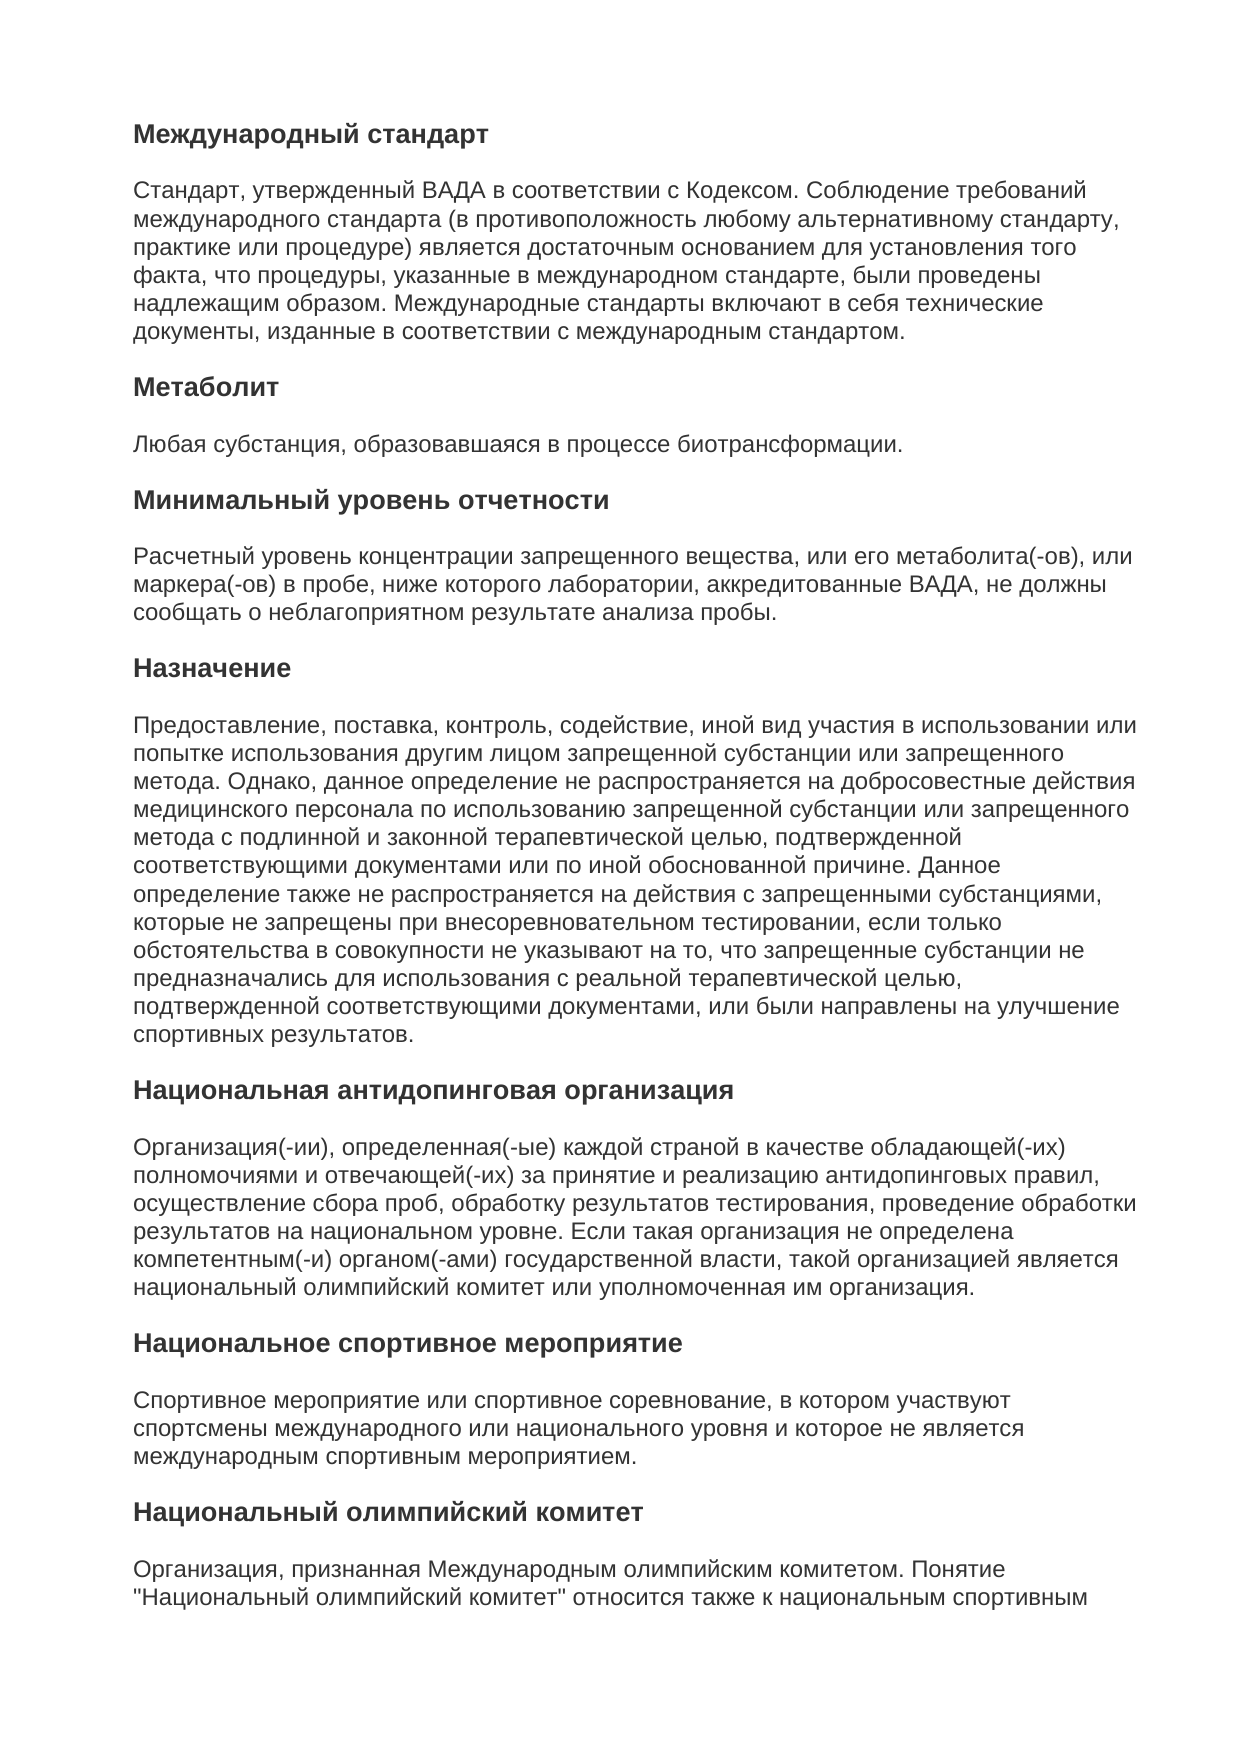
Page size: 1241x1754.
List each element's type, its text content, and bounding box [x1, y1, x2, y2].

text Предоставление, поставка, контроль, содействие, иной вид участия в использовании или попытке использования другим лицом запрещенной субстанции или запрещенного метода. Однако, данное определение не распространяется на добросовестные действия медицинского персонала по использованию запрещенной субстанции или запрещенного метода с подлинной и законной терапевтической целью, подтвержденной соответствующими документами или по иной обоснованной причине. Данное определение также не распространяется на действия с запрещенными субстанциями, которые не запрещены при внесоревновательном тестировании, если только обстоятельства в совокупности не указывают на то, что запрещенные субстанции не предназначались для использования с реальной терапевтической целью, подтвержденной соответствующими документами, или были направлены на улучшение спортивных результатов. [133, 710, 1152, 1048]
text Спортивное мероприятие или спортивное соревнование, в котором участвуют спортсмены международного или национального уровня и которое не является международным спортивным мероприятием. [133, 1385, 1152, 1470]
text Национальный олимпийский комитет [133, 1496, 1152, 1527]
text Международный стандарт [133, 118, 1152, 149]
text Организация(-ии), определенная(-ые) каждой страной в качестве обладающей(-их) полномочиями и отвечающей(-их) за принятие и реализацию антидопинговых правил, осуществление сбора проб, обработку результатов тестирования, проведение обработки результатов на национальном уровне. Если такая организация не определена компетентным(-и) органом(-ами) государственной власти, такой организацией является национальный олимпийский комитет или уполномоченная им организация. [133, 1132, 1152, 1301]
text Назначение [133, 652, 1152, 684]
text Национальное спортивное мероприятие [133, 1327, 1152, 1359]
text Минимальный уровень отчетности [133, 484, 1152, 515]
text Стандарт, утвержденный ВАДА в соответствии с Кодексом. Соблюдение требований международного стандарта (в противоположность любому альтернативному стандарту, практике или процедуре) является достаточным основанием для установления того факта, что процедуры, указанные в международном стандарте, были проведены надлежащим образом. Международные стандарты включают в себя технические документы, изданные в соответствии с международным стандартом. [133, 176, 1152, 345]
text Метаболит [133, 371, 1152, 402]
text Национальная антидопинговая организация [133, 1074, 1152, 1106]
text Расчетный уровень концентрации запрещенного вещества, или его метаболита(-ов), или маркера(-ов) в пробе, ниже которого лаборатории, аккредитованные ВАДА, не должны сообщать о неблагоприятном результате анализа пробы. [133, 542, 1152, 626]
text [133, 1554, 1152, 1610]
text Любая субстанция, образовавшаяся в процессе биотрансформации. [133, 429, 1152, 457]
